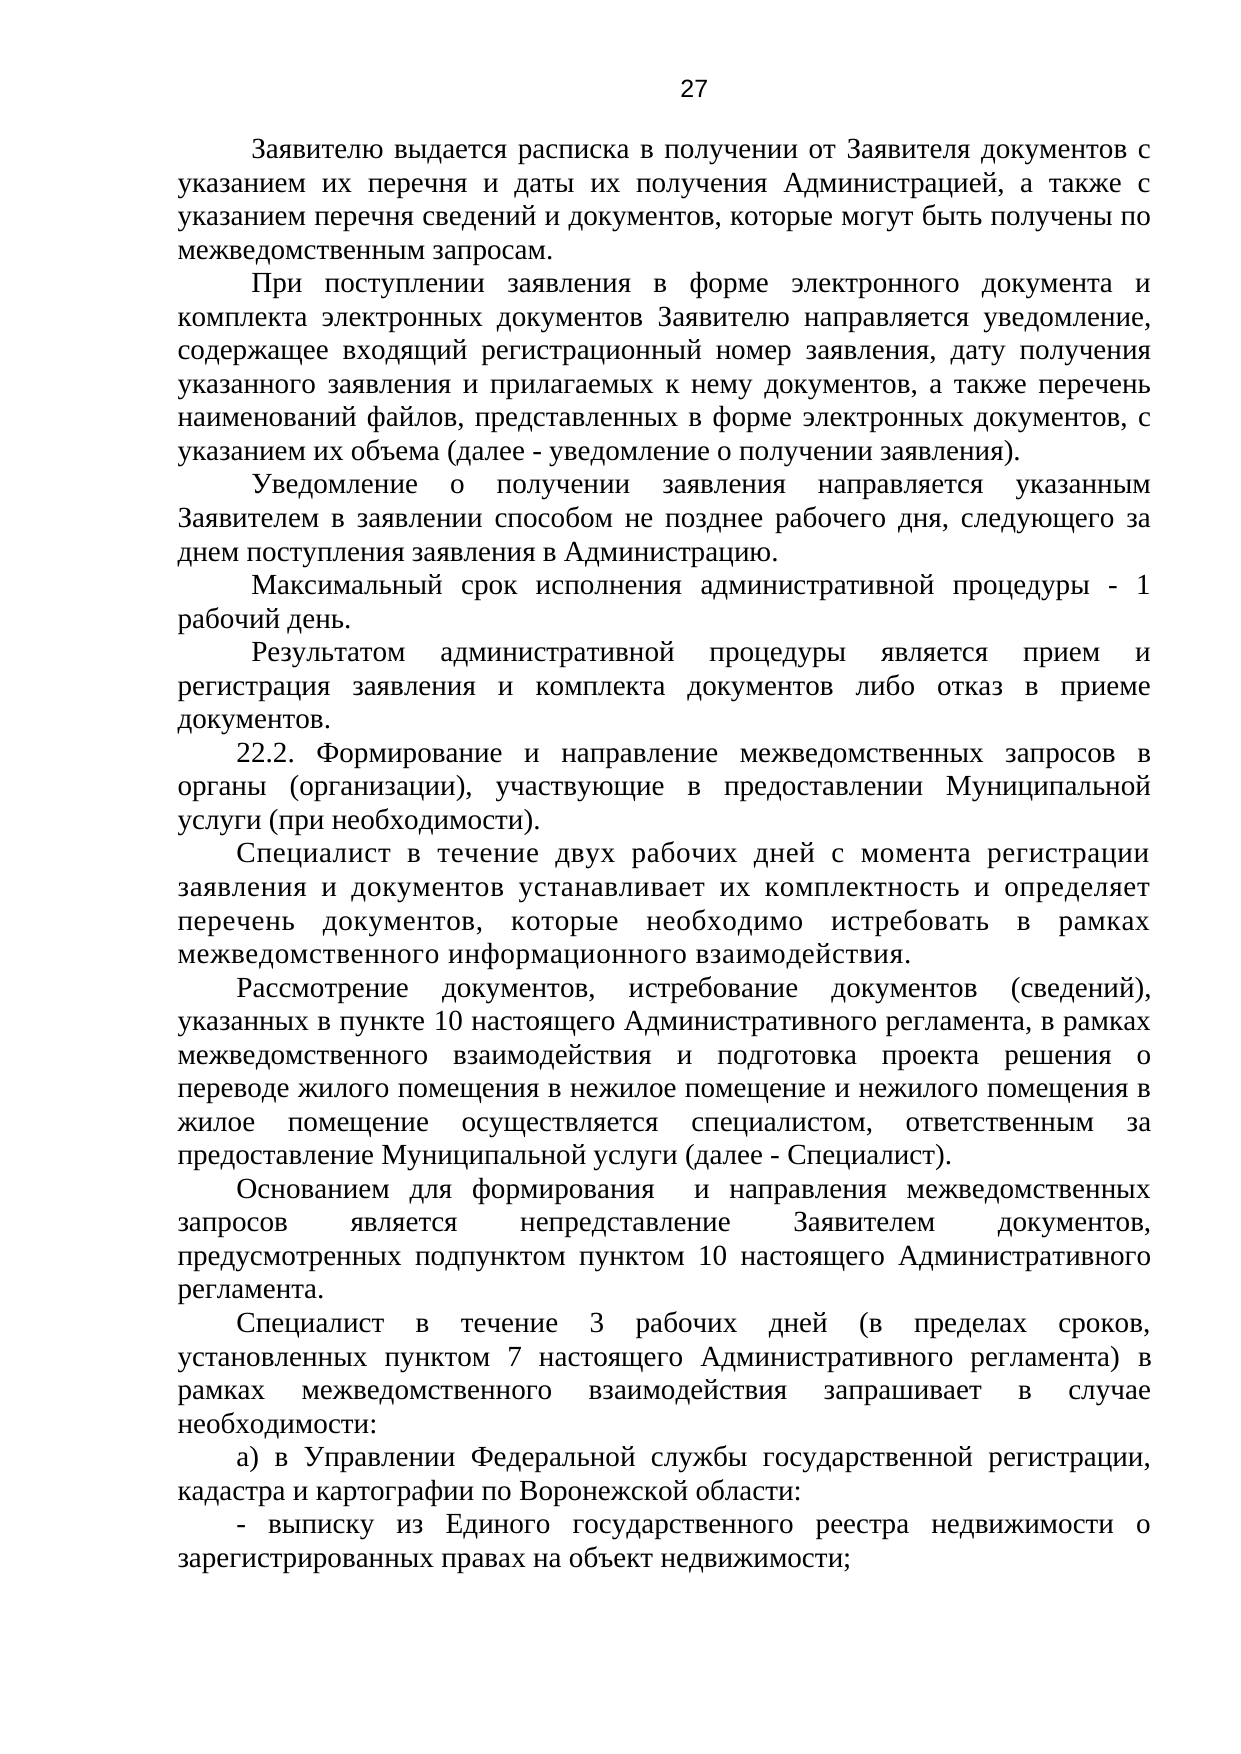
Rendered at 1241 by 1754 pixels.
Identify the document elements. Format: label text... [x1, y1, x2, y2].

text 22.2. Формирование и направление межведомственных запросов в органы (организации), участвующие в предоставлении Муниципальной услуги (при необходимости). [177, 735, 1152, 836]
text Специалист в течение двух рабочих дней с момента регистрации заявления и документов устанавливает их комплектность и определяет перечень документов, которые необходимо истребовать в рамках межведомственного информационного взаимодействия. [177, 836, 1152, 970]
text Уведомление о получении заявления направляется указанным Заявителем в заявлении способом не позднее рабочего дня, следующего за днем поступления заявления в Администрацию. [177, 467, 1152, 567]
text - выписку из Единого государственного реестра недвижимости о зарегистрированных правах на объект недвижимости; [177, 1506, 1152, 1573]
text Максимальный срок исполнения административной процедуры - 1 рабочий день. [177, 567, 1152, 634]
text При поступлении заявления в форме электронного документа и комплекта электронных документов Заявителю направляется уведомление, содержащее входящий регистрационный номер заявления, дату получения указанного заявления и прилагаемых к нему документов, а также перечень наименований файлов, представленных в форме электронных документов, с указанием их объема (далее - уведомление о получении заявления). [177, 265, 1152, 467]
text Основанием для формирования и направления межведомственных запросов является непредставление Заявителем документов, предусмотренных подпунктом пунктом 10 настоящего Административного регламента. [177, 1171, 1152, 1305]
text Заявителю выдается расписка в получении от Заявителя документов с указанием их перечня и даты их получения Администрацией, а также с указанием перечня сведений и документов, которые могут быть получены по межведомственным запросам. [177, 131, 1152, 265]
text Результатом административной процедуры является прием и регистрация заявления и комплекта документов либо отказ в приеме документов. [177, 634, 1152, 735]
text а) в Управлении Федеральной службы государственной регистрации, кадастра и картографии по Воронежской области: [177, 1439, 1152, 1506]
text Специалист в течение 3 рабочих дней (в пределах сроков, установленных пунктом 7 настоящего Административного регламента) в рамках межведомственного взаимодействия запрашивает в случае необходимости: [177, 1305, 1152, 1439]
text Рассмотрение документов, истребование документов (сведений), указанных в пункте 10 настоящего Административного регламента, в рамках межведомственного взаимодействия и подготовка проекта решения о переводе жилого помещения в нежилое помещение и нежилого помещения в жилое помещение осуществляется специалистом, ответственным за предоставление Муниципальной услуги (далее - Специалист). [177, 970, 1152, 1171]
